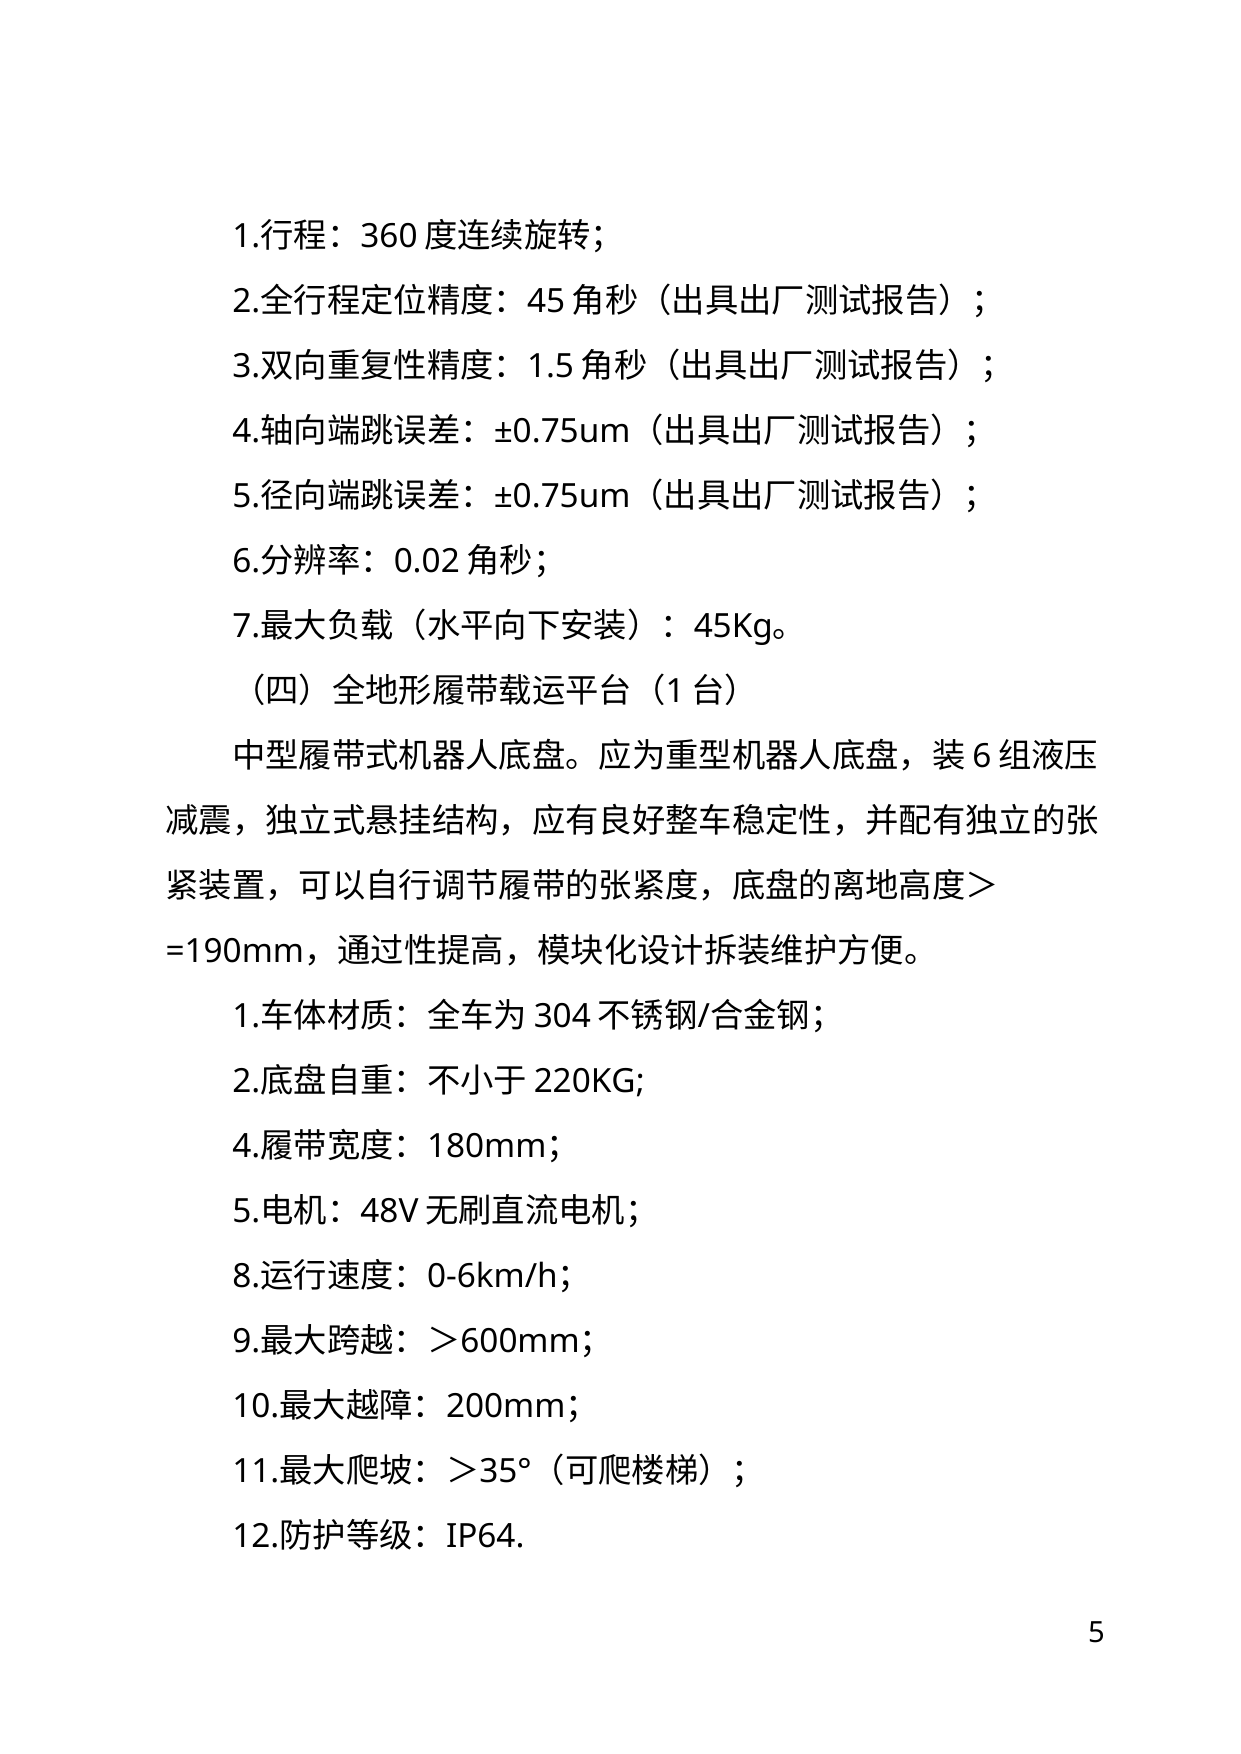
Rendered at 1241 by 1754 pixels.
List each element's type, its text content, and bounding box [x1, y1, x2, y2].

text 4.履带宽度：180mm； [165, 1110, 1104, 1175]
text 11.最大爬坡：＞35°（可爬楼梯）； [165, 1435, 1104, 1500]
text 5.径向端跳误差：±0.75um（出具出厂测试报告）； [165, 460, 1104, 525]
text 10.最大越障：200mm； [165, 1370, 1104, 1435]
text 9.最大跨越：＞600mm； [165, 1305, 1104, 1370]
text 12.防护等级：IP64. [165, 1500, 1104, 1565]
text 2.底盘自重：不小于220KG; [165, 1045, 1104, 1110]
text 1.车体材质：全车为304不锈钢/合金钢； [165, 980, 1104, 1045]
text 8.运行速度：0-6km/h； [165, 1240, 1104, 1305]
text 3.双向重复性精度：1.5角秒（出具出厂测试报告）； [165, 330, 1104, 395]
text 7.最大负载（水平向下安装）：45Kg。 [165, 590, 1104, 655]
text 4.轴向端跳误差：±0.75um（出具出厂测试报告）； [165, 395, 1104, 460]
text 2.全行程定位精度：45角秒（出具出厂测试报告）； [165, 265, 1104, 330]
text 1.行程：360度连续旋转； [165, 200, 1104, 265]
text 5.电机：48V无刷直流电机； [165, 1175, 1104, 1240]
text （四）全地形履带载运平台（1台） [165, 655, 1104, 720]
text 中型履带式机器人底盘。应为重型机器人底盘，装6组液压减震，独立式悬挂结构，应有良好整车稳定性，并配有独立的张紧装置，可以自行调节履带的张紧度，底盘的离地高度＞=190mm，通过性提高，模块化设计拆装维护方便。 [165, 720, 1104, 980]
text 6.分辨率：0.02角秒； [165, 525, 1104, 590]
